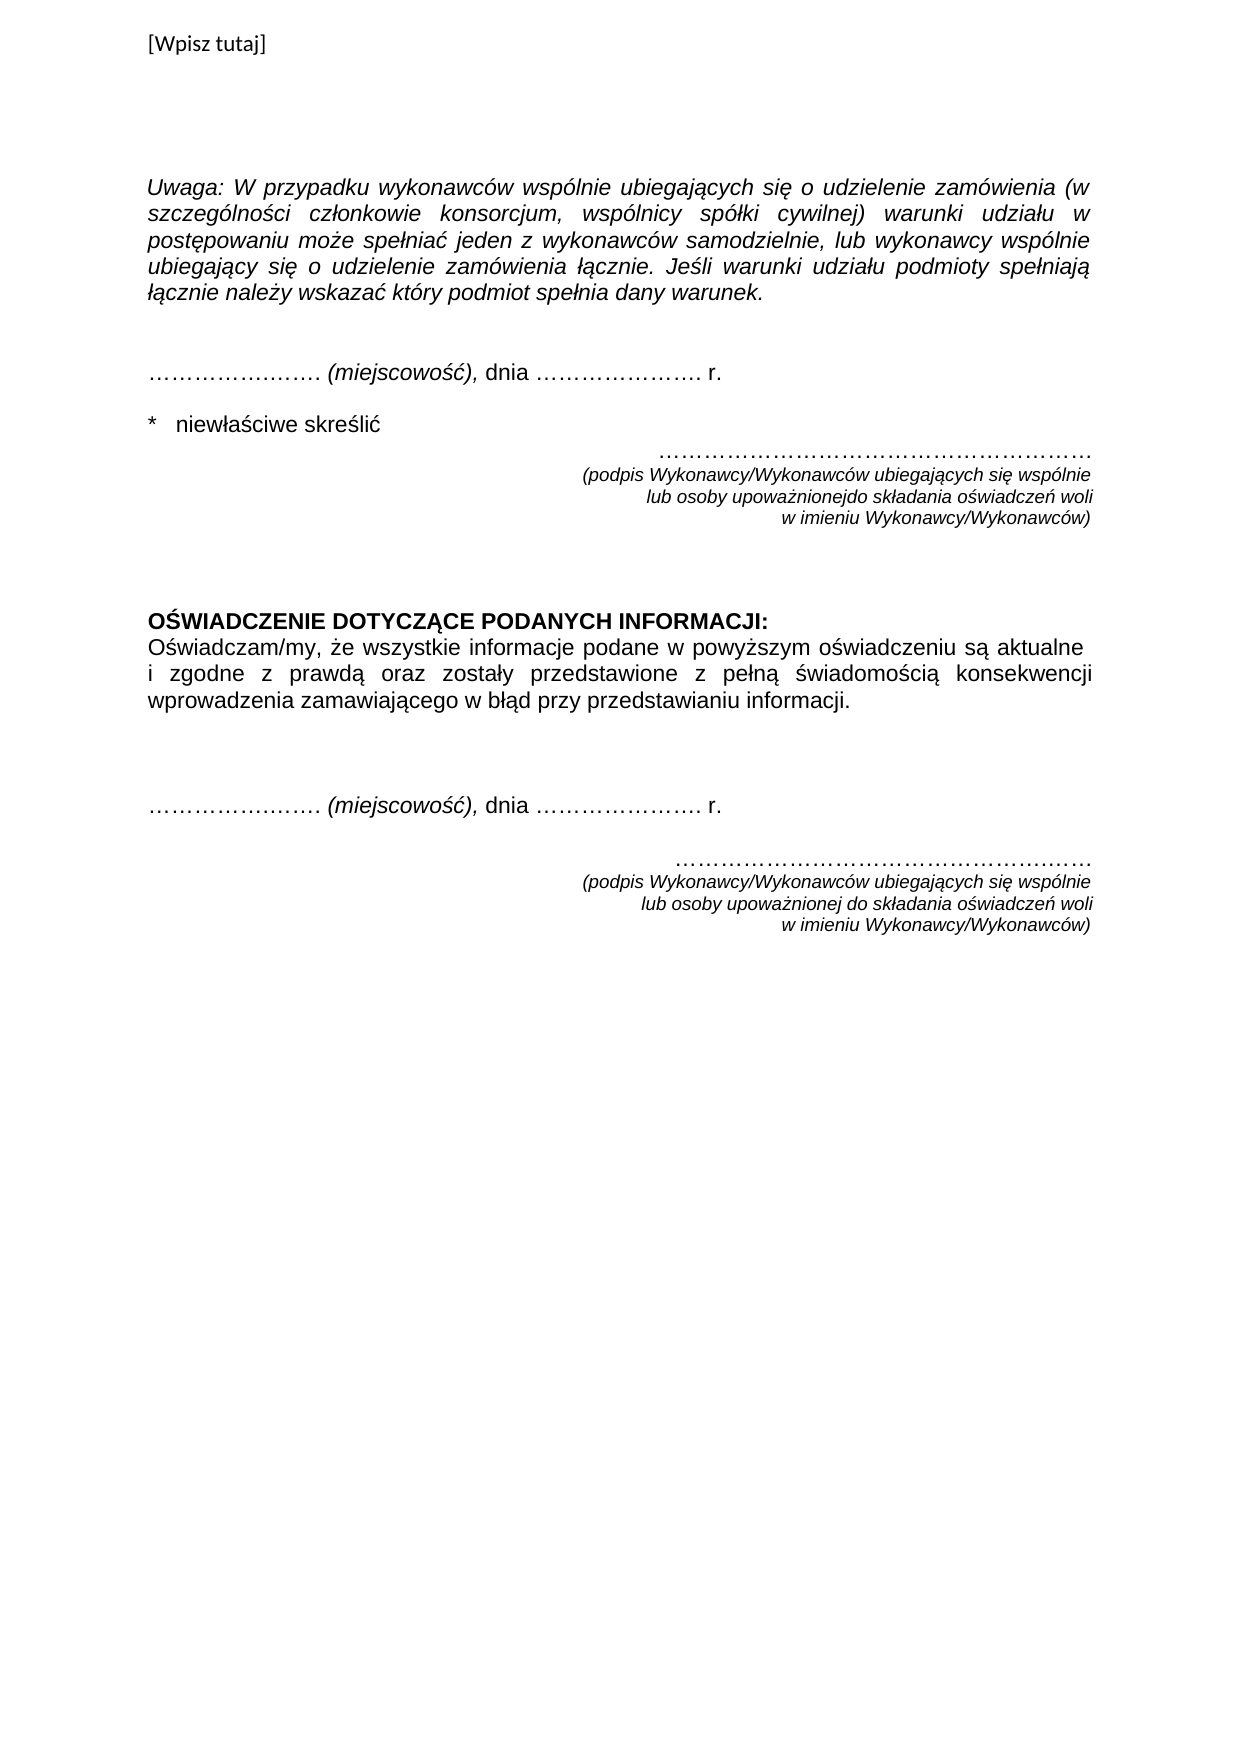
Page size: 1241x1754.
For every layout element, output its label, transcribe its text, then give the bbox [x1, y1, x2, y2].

text w imieniu Wykonawcy/Wykonawców) [148, 507, 1093, 528]
text (podpis Wykonawcy/Wykonawców ubiegających się wspólnie [148, 871, 1093, 893]
text Oświadczam/my, że wszystkie informacje podane w powyższym oświadczeniu są aktualne i zgodne z prawdą oraz zostały przedstawione z pełną świadomością konsekwencji wprowadzenia zamawiającego w błąd przy przedstawianiu informacji. [148, 634, 1093, 713]
text lub osoby upoważnionej do składania oświadczeń woli [148, 893, 1093, 914]
text (podpis Wykonawcy/Wykonawców ubiegających się wspólnie [148, 464, 1093, 485]
text …………….……. (miejscowość), dnia …………………. r. [148, 358, 1093, 385]
text w imieniu Wykonawcy/Wykonawców) [148, 914, 1093, 936]
text ………………………………………….…… [650, 845, 1093, 871]
text OŚWIADCZENIE DOTYCZĄCE PODANYCH INFORMACJI: [148, 608, 1093, 634]
text lub osoby upoważnionejdo składania oświadczeń woli [148, 485, 1093, 507]
text * niewłaściwe skreślić [148, 411, 1093, 437]
text …………….……. (miejscowość), dnia …………………. r. [148, 792, 1093, 818]
text ………………………………………………… [650, 437, 1093, 464]
list Uwaga: W przypadku wykonawców wspólnie ubiegających się o udzielenie zamówienia (w szczególności członkowie konsorcjum, wspólnicy spółki cywilnej) warunki udziału w postępowaniu może spełniać jeden z wykonawców samodzielnie, lub wykonawcy wspólnie ubiegający się o udzielenie zamówienia łącznie. Jeśli warunki udziału podmioty spełniają łącznie należy wskazać który podmiot spełnia dany warunek. [146, 174, 1093, 306]
